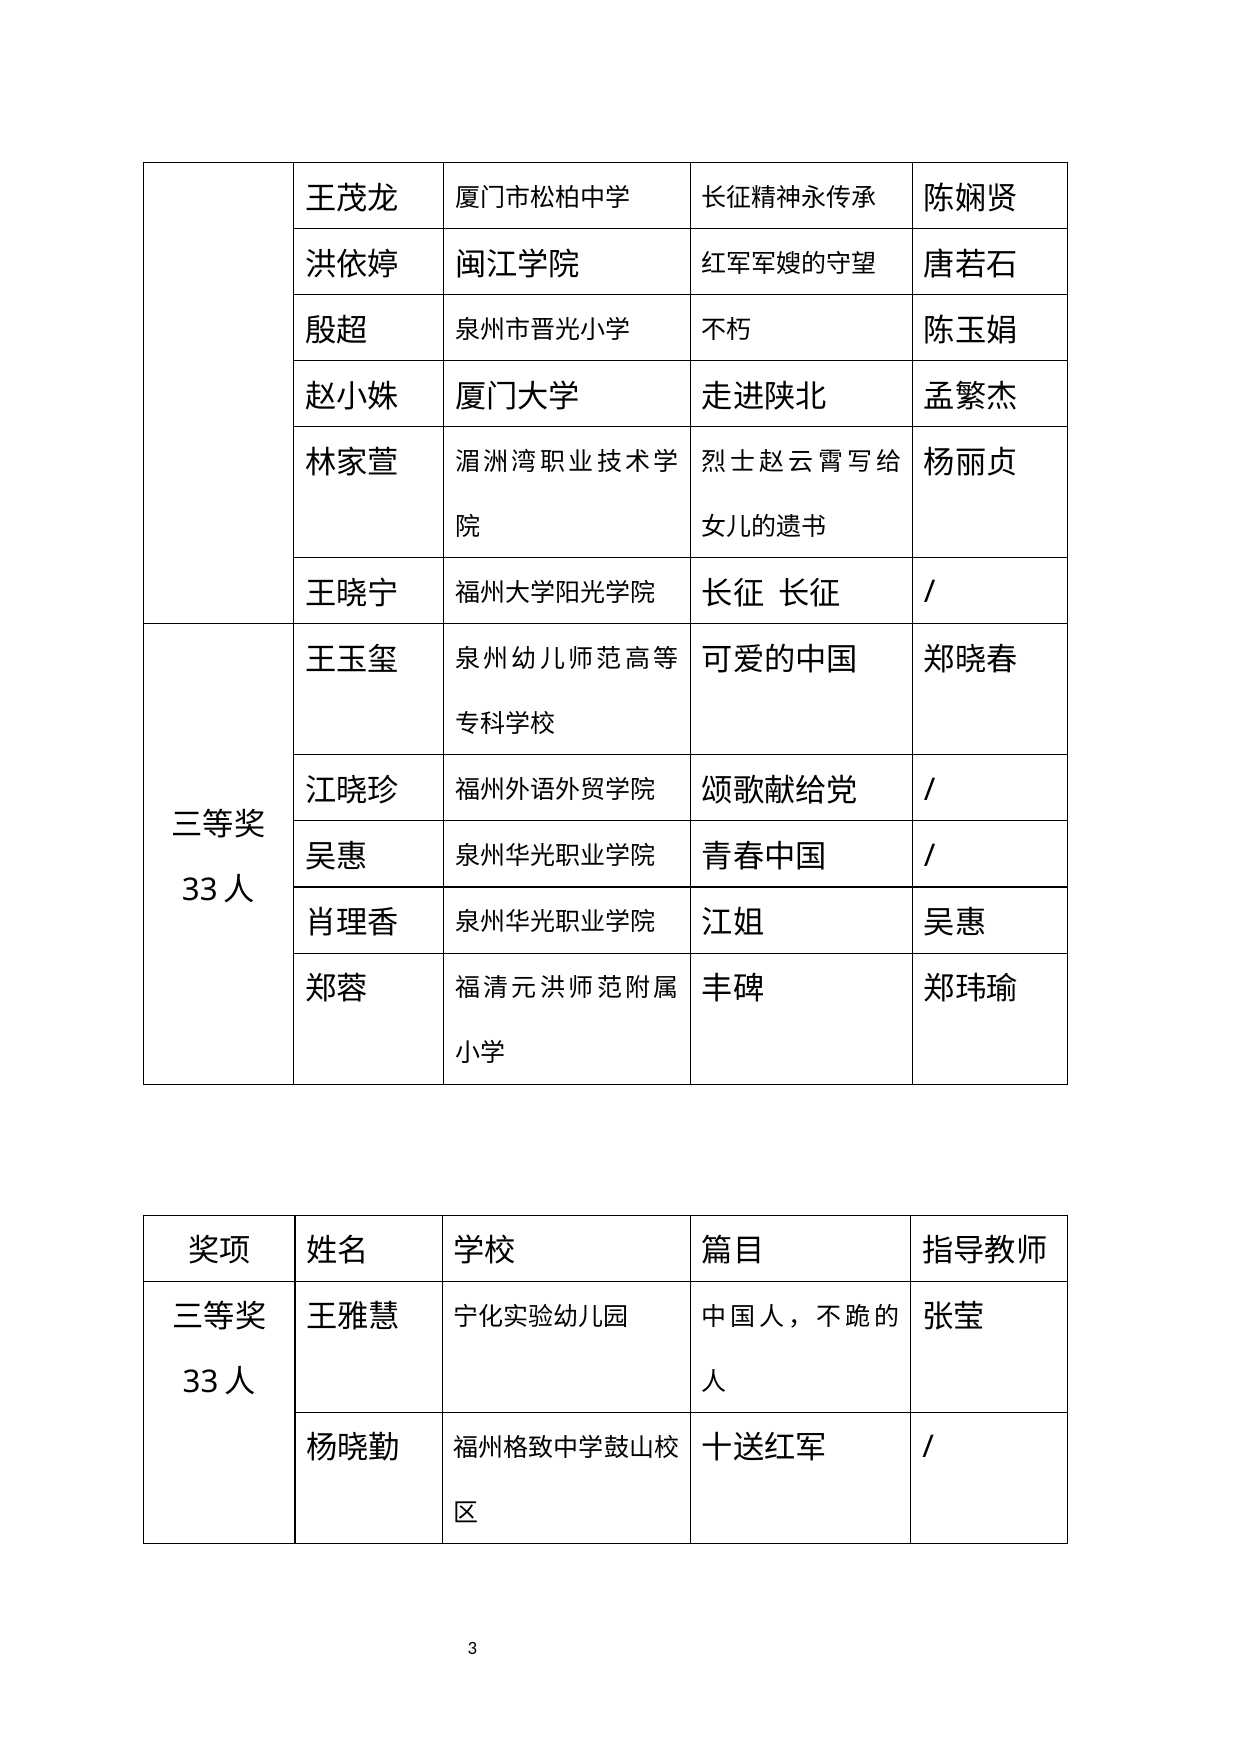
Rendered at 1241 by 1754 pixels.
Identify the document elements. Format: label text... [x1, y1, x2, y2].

table_cell 可爱的中国 [691, 624, 912, 754]
table_cell 肖理香 [294, 888, 443, 952]
table_cell 王雅慧 [296, 1282, 442, 1412]
table_cell 赵小姝 [294, 361, 443, 426]
table_header 指导教师 [911, 1216, 1067, 1281]
table_cell 三等奖 33人 [144, 1282, 294, 1543]
table_cell 烈士赵云霄写给女儿的遗书 [691, 427, 912, 557]
table_cell 红军军嫂的守望 [691, 229, 912, 294]
table_cell 三等奖 33人 [144, 624, 293, 1083]
table_cell 郑晓春 [913, 624, 1067, 754]
table_cell 厦门大学 [444, 361, 690, 426]
table_cell 陈玉娟 [913, 295, 1067, 360]
table_cell 王晓宁 [294, 558, 443, 623]
table_cell 十送红军 [691, 1413, 910, 1543]
table_cell 唐若石 [913, 229, 1067, 294]
table_header 篇目 [691, 1216, 910, 1281]
table_header 姓名 [296, 1216, 442, 1281]
table_cell / [911, 1413, 1067, 1543]
table_cell 王玉玺 [294, 624, 443, 754]
table_cell 中国人，不跪的人 [691, 1282, 910, 1412]
table_cell 颂歌献给党 [691, 755, 912, 820]
table_cell 走进陕北 [691, 361, 912, 426]
table_cell 张莹 [911, 1282, 1067, 1412]
table_cell 泉州市晋光小学 [444, 295, 690, 360]
table_cell 洪依婷 [294, 229, 443, 294]
table_cell 长征 长征 [691, 558, 912, 623]
table_cell 郑蓉 [294, 954, 443, 1083]
table_cell 孟繁杰 [913, 361, 1067, 426]
table_cell 厦门市松柏中学 [444, 163, 690, 228]
table_cell 福州大学阳光学院 [444, 558, 690, 623]
table_cell 福州外语外贸学院 [444, 755, 690, 820]
table_cell 泉州幼儿师范高等专科学校 [444, 624, 690, 754]
table_cell 青春中国 [691, 821, 912, 886]
table_cell 闽江学院 [444, 229, 690, 294]
table_header 学校 [443, 1216, 690, 1281]
table_cell 吴惠 [913, 888, 1067, 952]
table_cell / [913, 755, 1067, 820]
table_cell 林家萱 [294, 427, 443, 557]
table_cell 泉州华光职业学院 [444, 821, 690, 886]
table_cell / [913, 821, 1067, 886]
table_cell 王茂龙 [294, 163, 443, 228]
table_cell 长征精神永传承 [691, 163, 912, 228]
table_cell 杨晓勤 [296, 1413, 442, 1543]
table_cell 宁化实验幼儿园 [443, 1282, 690, 1412]
table_cell 福清元洪师范附属小学 [444, 954, 690, 1083]
table_cell 湄洲湾职业技术学院 [444, 427, 690, 557]
table_cell 不朽 [691, 295, 912, 360]
table_header 奖项 [144, 1216, 294, 1281]
table_cell 吴惠 [294, 821, 443, 886]
table_cell 郑玮瑜 [913, 954, 1067, 1083]
table_cell 殷超 [294, 295, 443, 360]
table_cell 江晓珍 [294, 755, 443, 820]
table_cell 丰碑 [691, 954, 912, 1083]
table_cell / [913, 558, 1067, 623]
table_cell 福州格致中学鼓山校区 [443, 1413, 690, 1543]
table_cell 江姐 [691, 888, 912, 952]
table_cell 陈娴贤 [913, 163, 1067, 228]
table_cell 泉州华光职业学院 [444, 888, 690, 952]
table_cell 杨丽贞 [913, 427, 1067, 557]
